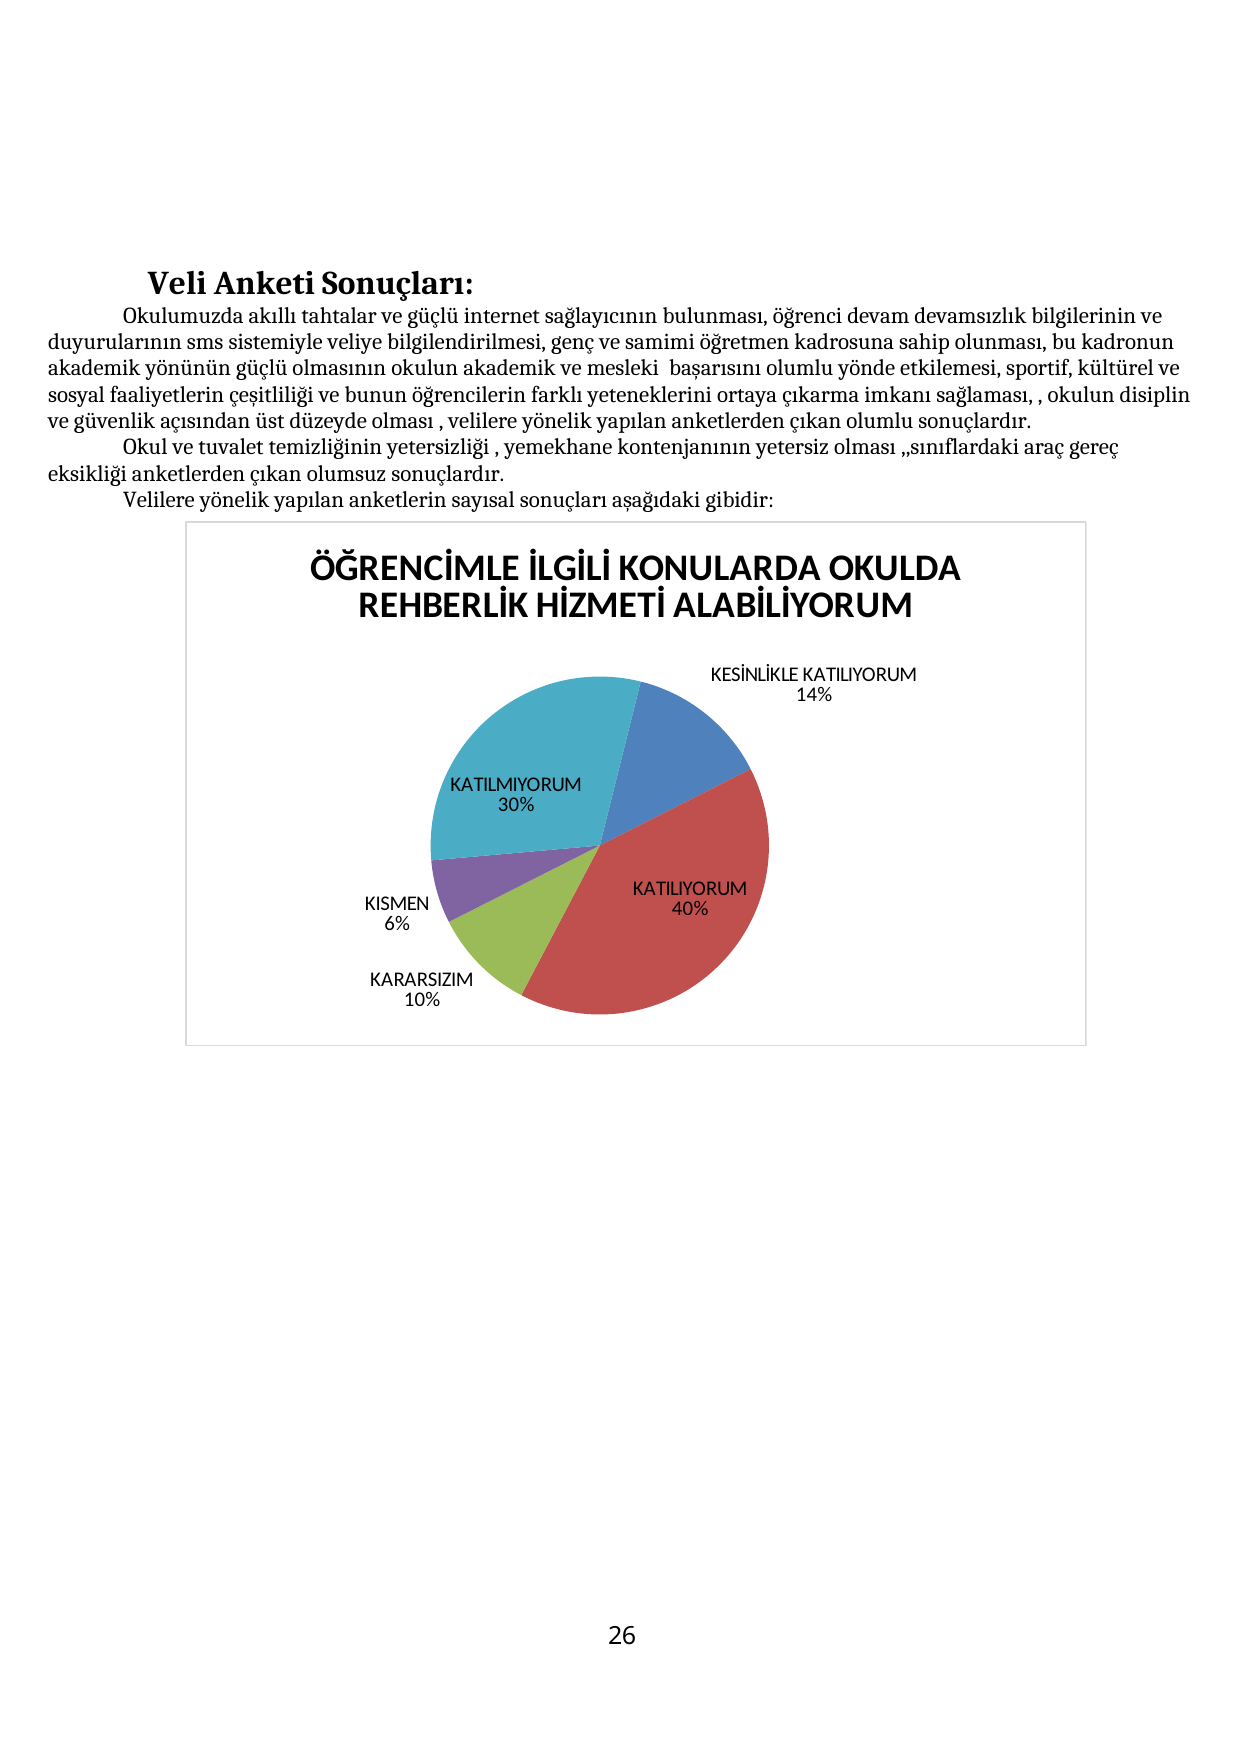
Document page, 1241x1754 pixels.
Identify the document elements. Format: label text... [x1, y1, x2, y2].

text Okulumuzda akıllı tahtalar ve güçlü internet sağlayıcının bulunması, öğrenci devam devamsızlık bilgilerinin ve duyurularının sms sistemiyle veliye bilgilendirilmesi, genç ve samimi öğretmen kadrosuna sahip olunması, bu kadronun akademik yönünün güçlü olmasının okulun akademik ve mesleki başarısını olumlu yönde etkilemesi, sportif, kültürel ve sosyal faaliyetlerin çeşitliliği ve bunun öğrencilerin farklı yeteneklerini ortaya çıkarma imkanı sağlaması, , okulun disiplin ve güvenlik açısından üst düzeyde olması , velilere yönelik yapılan anketlerden çıkan olumlu sonuçlardır. [48, 302, 1198, 434]
text Okul ve tuvalet temizliğinin yetersizliği , yemekhane kontenjanının yetersiz olması ,,sınıflardaki araç gereç eksikliği anketlerden çıkan olumsuz sonuçlardır. [48, 434, 1198, 487]
text Velilere yönelik yapılan anketlerin sayısal sonuçları aşağıdaki gibidir: [48, 487, 1198, 513]
subtitle Veli Anketi Sonuçları: [148, 264, 1198, 302]
